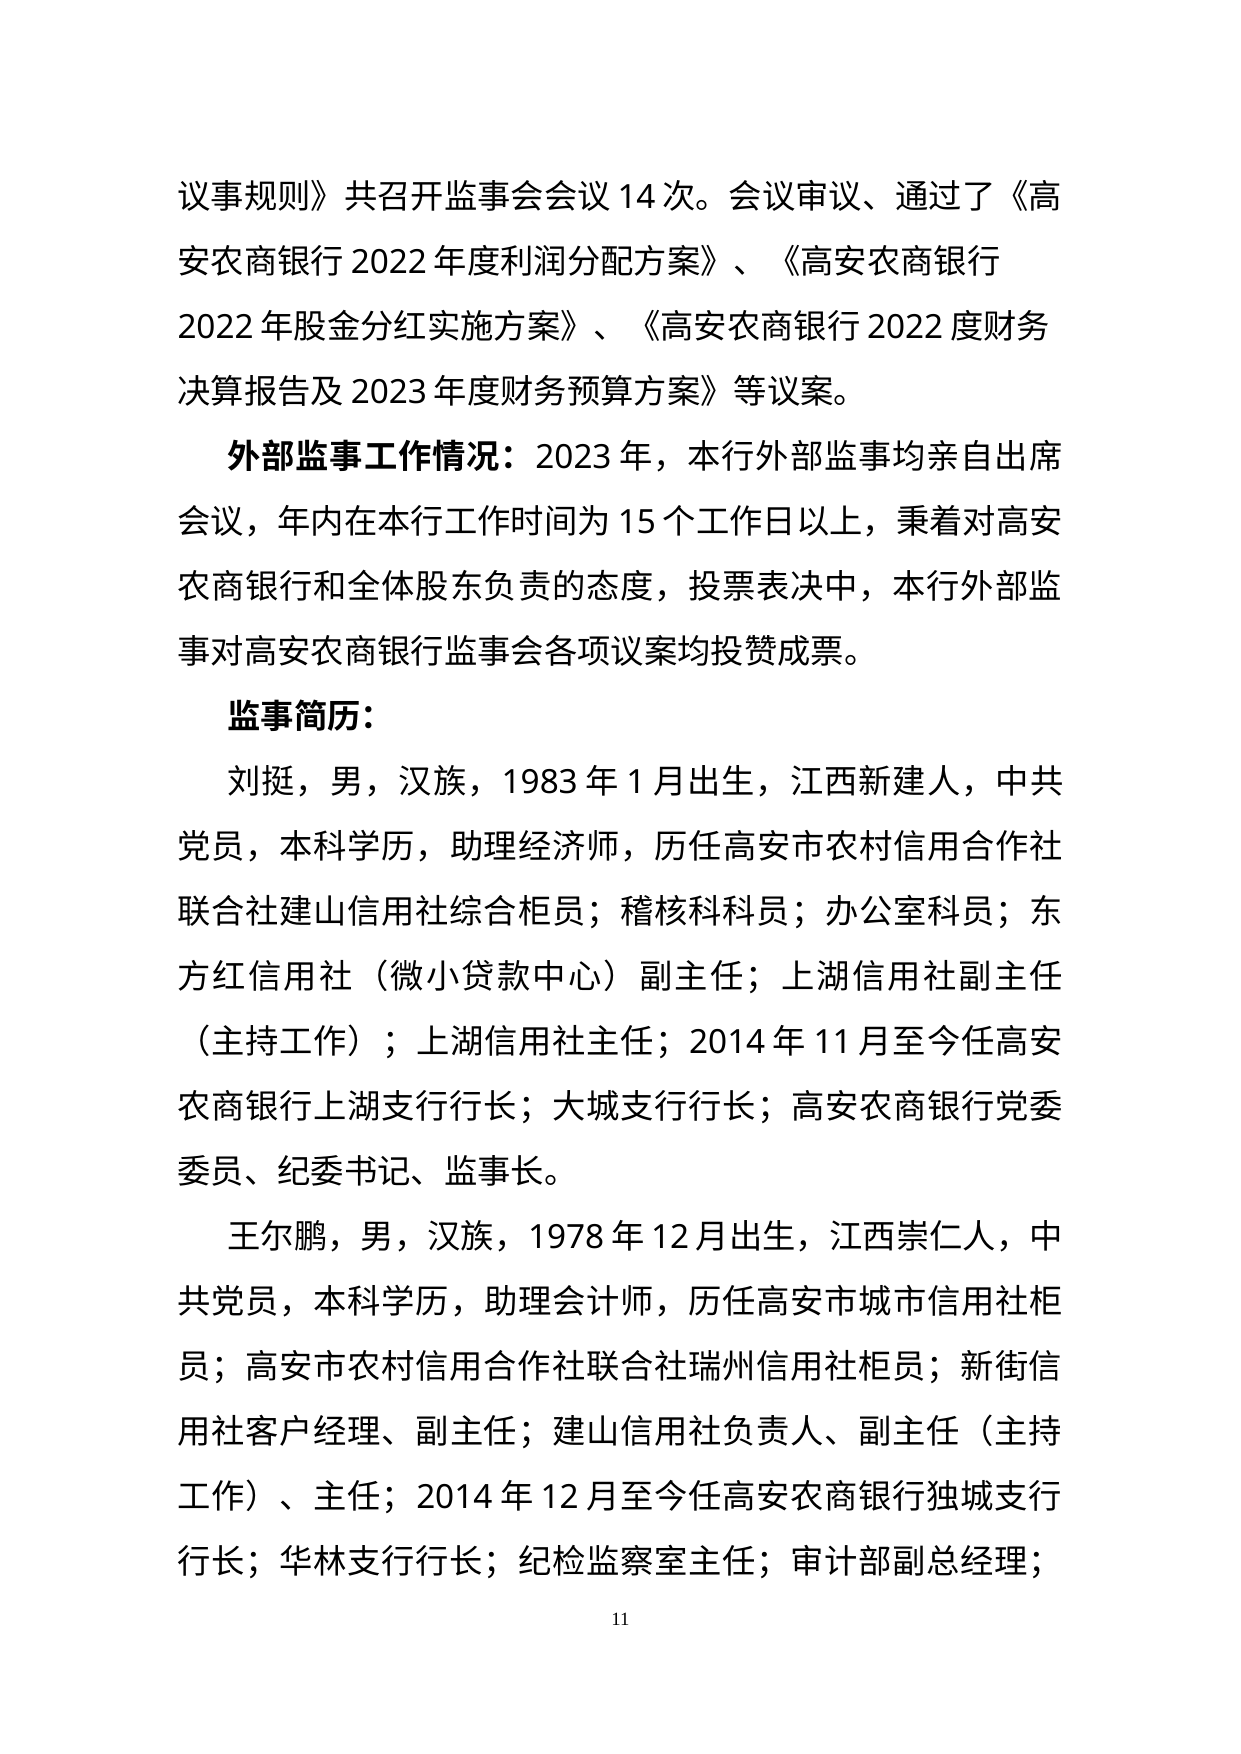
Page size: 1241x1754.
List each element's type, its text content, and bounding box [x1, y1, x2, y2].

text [177, 162, 1063, 422]
text 刘挺，男，汉族，1983年1月出生，江西新建人，中共党员，本科学历，助理经济师，历任高安市农村信用合作社联合社建山信用社综合柜员；稽核科科员；办公室科员；东方红信用社（微小贷款中心）副主任；上湖信用社副主任（主持工作）；上湖信用社主任；2014年11月至今任高安农商银行上湖支行行长；大城支行行长；高安农商银行党委委员、纪委书记、监事长。 [177, 747, 1063, 1202]
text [177, 1202, 1063, 1592]
text 监事简历： [177, 682, 1063, 747]
text 外部监事工作情况：2023年，本行外部监事均亲自出席会议，年内在本行工作时间为15个工作日以上，秉着对高安农商银行和全体股东负责的态度，投票表决中，本行外部监事对高安农商银行监事会各项议案均投赞成票。 [177, 422, 1063, 682]
